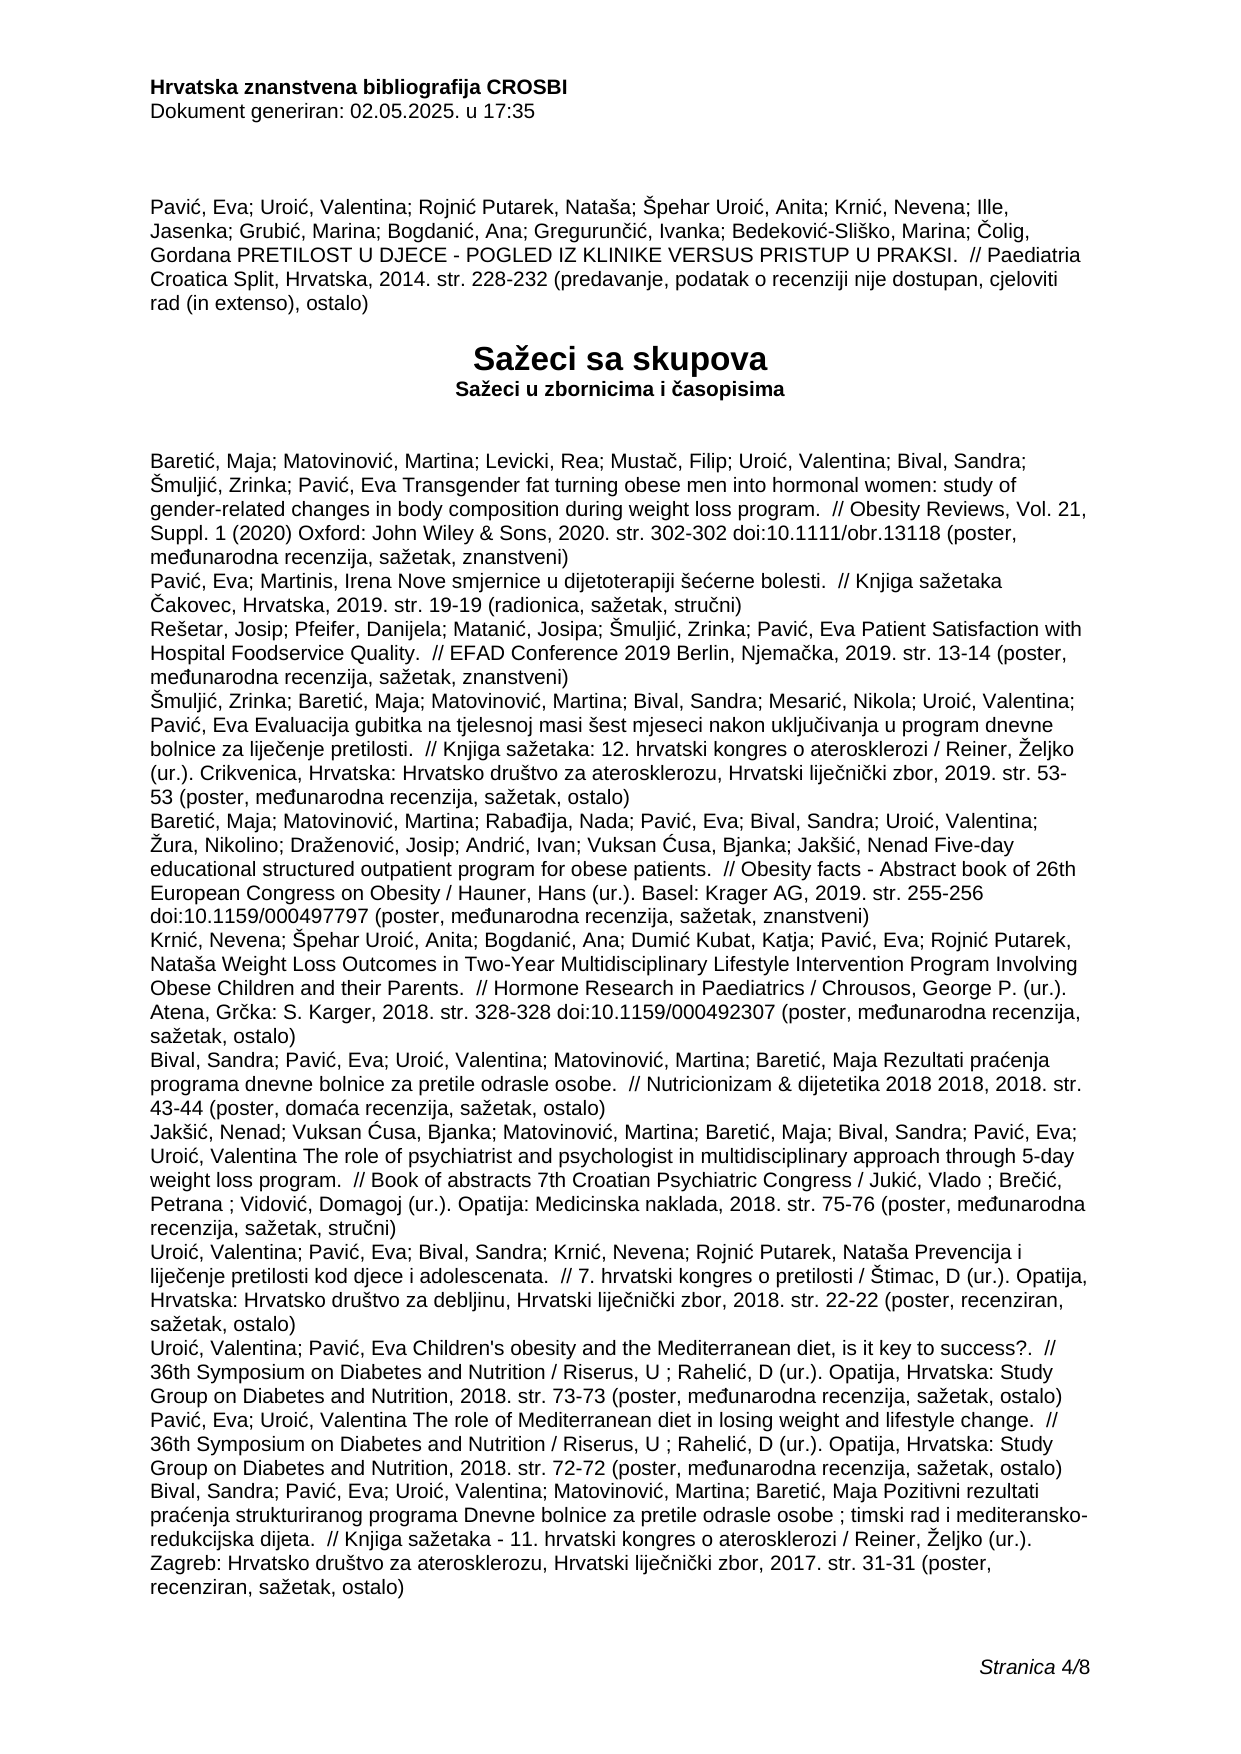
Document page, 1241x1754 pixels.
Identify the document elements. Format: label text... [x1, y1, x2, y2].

text Bival, Sandra; Pavić, Eva; Uroić, Valentina; Matovinović, Martina; Baretić, Maja [150, 1048, 1090, 1120]
text Krnić, Nevena; Špehar Uroić, Anita; Bogdanić, Ana; Dumić Kubat, Katja; Pavić, Eva; Rojnić Putarek, Nataša [150, 928, 1090, 1048]
text Uroić, Valentina; Pavić, Eva [150, 1336, 1090, 1407]
text Baretić, Maja; Matovinović, Martina; Levicki, Rea; Mustač, Filip; Uroić, Valentina; Bival, Sandra; Šmuljić, Zrinka; Pavić, Eva [150, 449, 1090, 569]
subtitle Sažeci u zbornicima i časopisima [150, 377, 1090, 401]
text Baretić, Maja; Matovinović, Martina; Rabađija, Nada; Pavić, Eva; Bival, Sandra; Uroić, Valentina; Žura, Nikolino; Draženović, Josip; Andrić, Ivan; Vuksan Ćusa, Bjanka; Jakšić, Nenad [150, 808, 1090, 928]
text Rešetar, Josip; Pfeifer, Danijela; Matanić, Josipa; Šmuljić, Zrinka; Pavić, Eva [150, 617, 1090, 689]
text Pavić, Eva; Martinis, Irena [150, 569, 1090, 617]
text Uroić, Valentina; Pavić, Eva; Bival, Sandra; Krnić, Nevena; Rojnić Putarek, Nataša [150, 1240, 1090, 1336]
text Pavić, Eva; Uroić, Valentina [150, 1407, 1090, 1479]
subtitle Sažeci sa skupova [150, 339, 1090, 377]
text Jakšić, Nenad; Vuksan Ćusa, Bjanka; Matovinović, Martina; Baretić, Maja; Bival, Sandra; Pavić, Eva; Uroić, Valentina [150, 1120, 1090, 1240]
text Šmuljić, Zrinka; Baretić, Maja; Matovinović, Martina; Bival, Sandra; Mesarić, Nikola; Uroić, Valentina; Pavić, Eva [150, 689, 1090, 808]
text Pavić, Eva; Uroić, Valentina; Rojnić Putarek, Nataša; Špehar Uroić, Anita; Krnić, Nevena; Ille, Jasenka; Grubić, Marina; Bogdanić, Ana; Gregurunčić, Ivanka; Bedeković-Sliško, Marina; Čolig, Gordana [150, 195, 1090, 315]
text Bival, Sandra; Pavić, Eva; Uroić, Valentina; Matovinović, Martina; Baretić, Maja [150, 1479, 1090, 1599]
